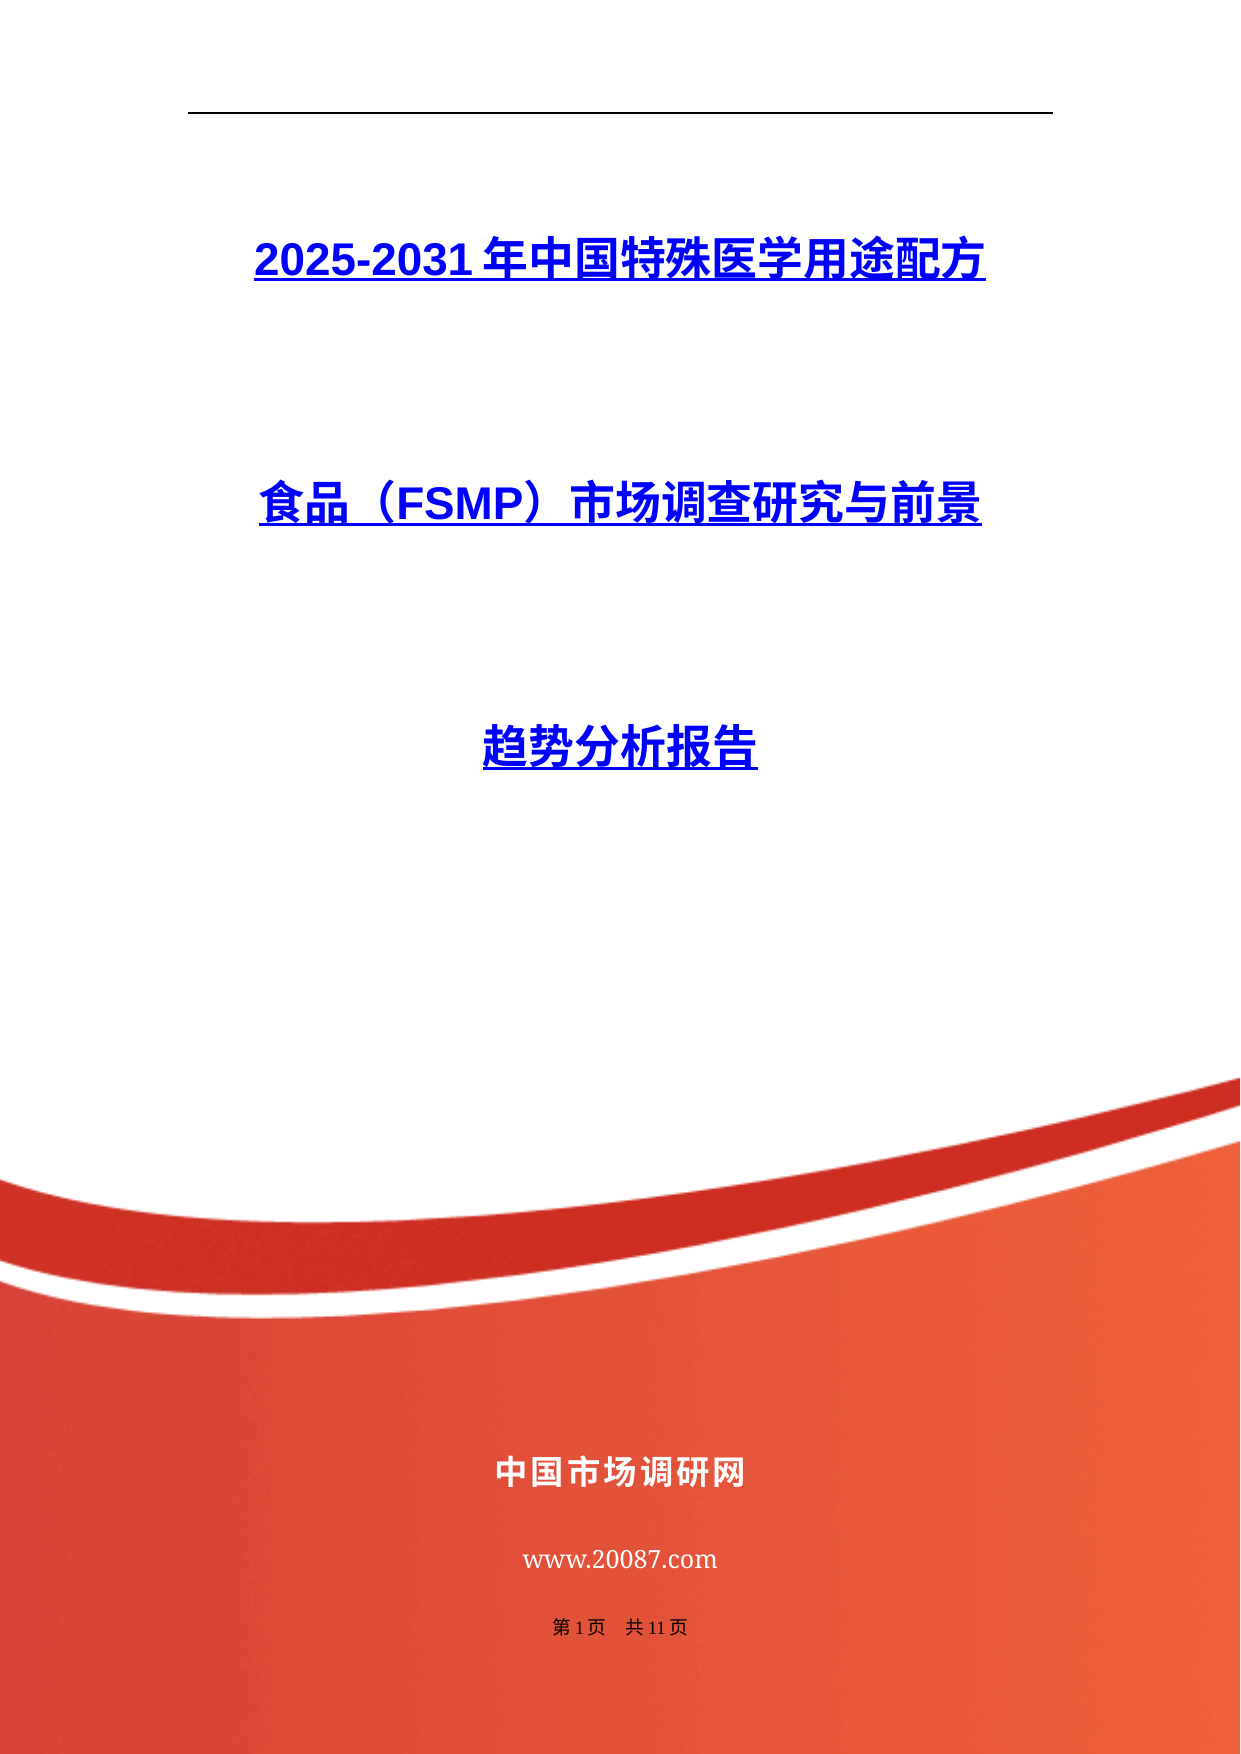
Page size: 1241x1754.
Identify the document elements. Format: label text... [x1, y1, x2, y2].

subtitle 中国市场调研网 [187, 1437, 1053, 1502]
table_header 2025-2031年中国特殊医学用途配方食品（FSMP）市场调查研究与前景趋势分析报告 [188, 207, 1053, 871]
text www.20087.com [187, 1526, 1053, 1591]
picture [0, 1006, 1241, 1754]
